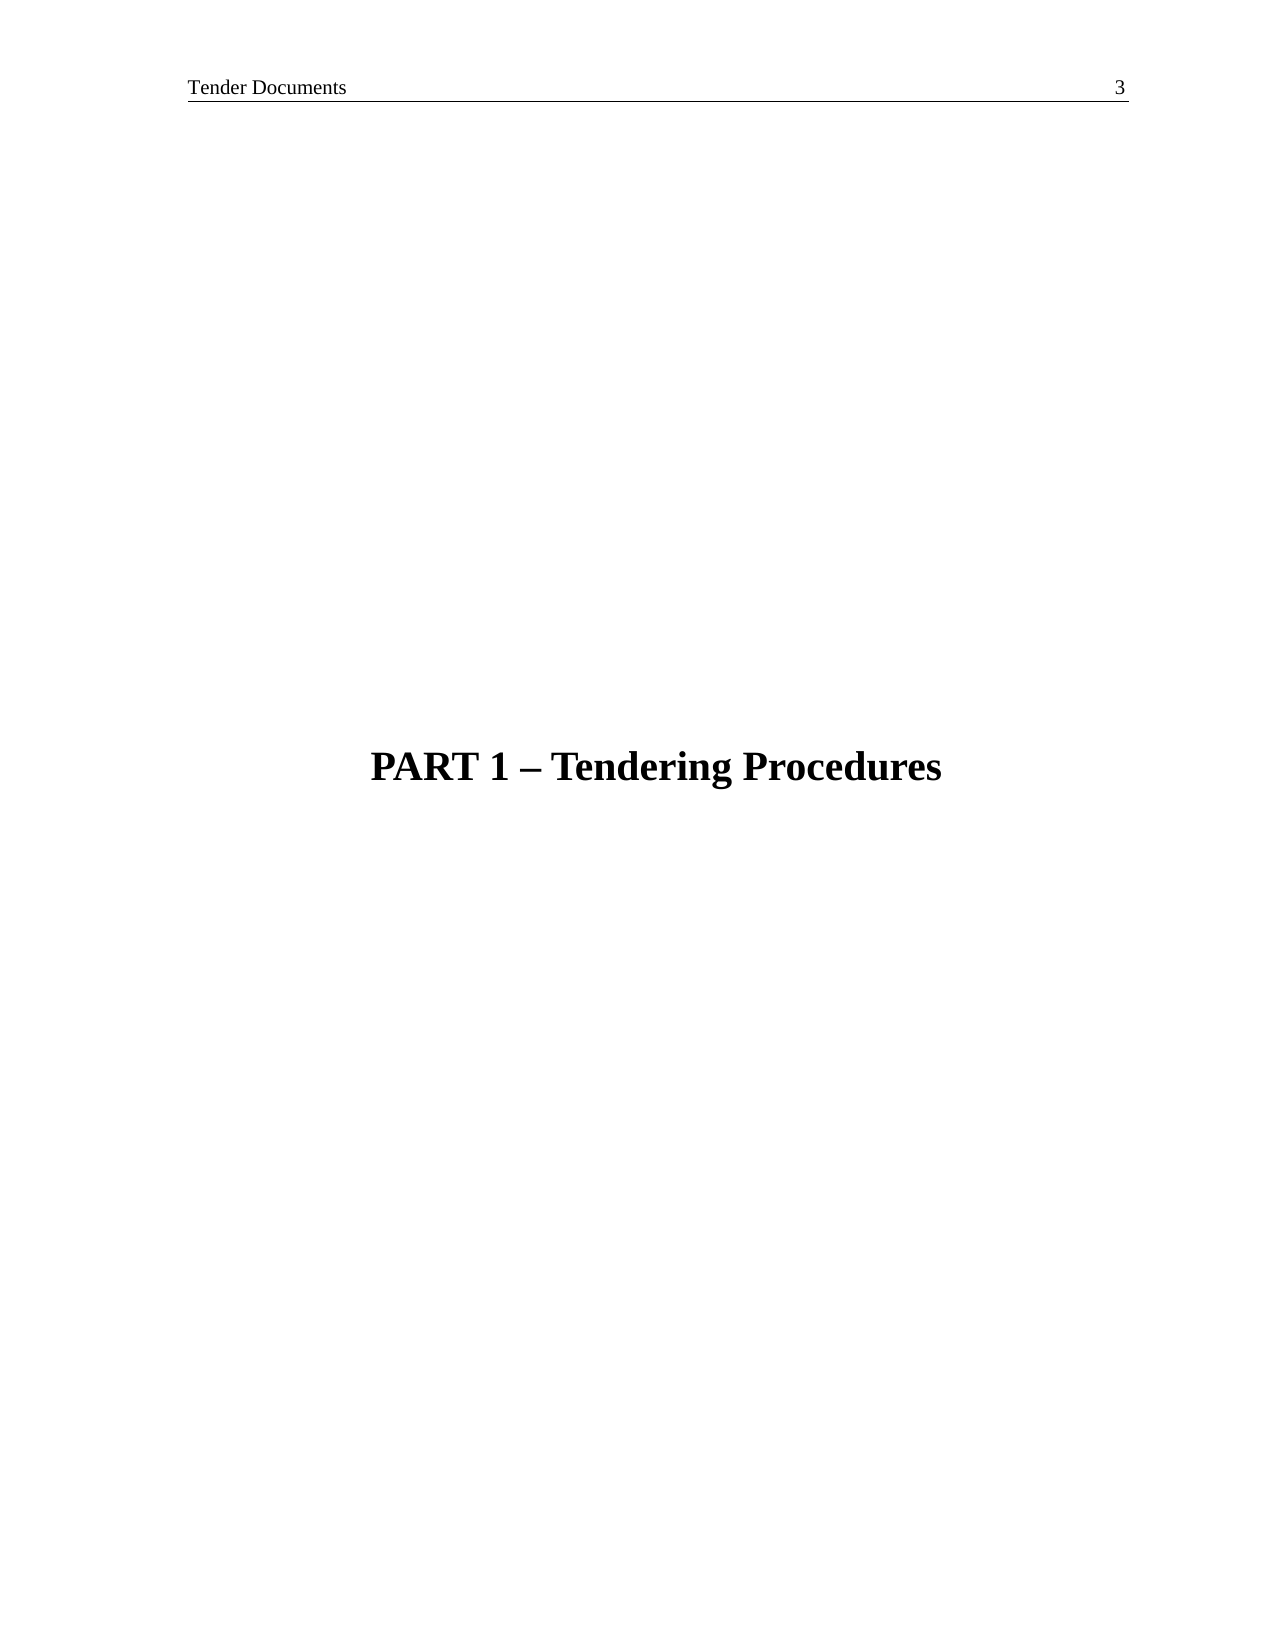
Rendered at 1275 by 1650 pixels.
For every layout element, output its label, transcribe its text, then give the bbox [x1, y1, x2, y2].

subtitle PART 1 – Tendering Procedures [187, 742, 1125, 789]
